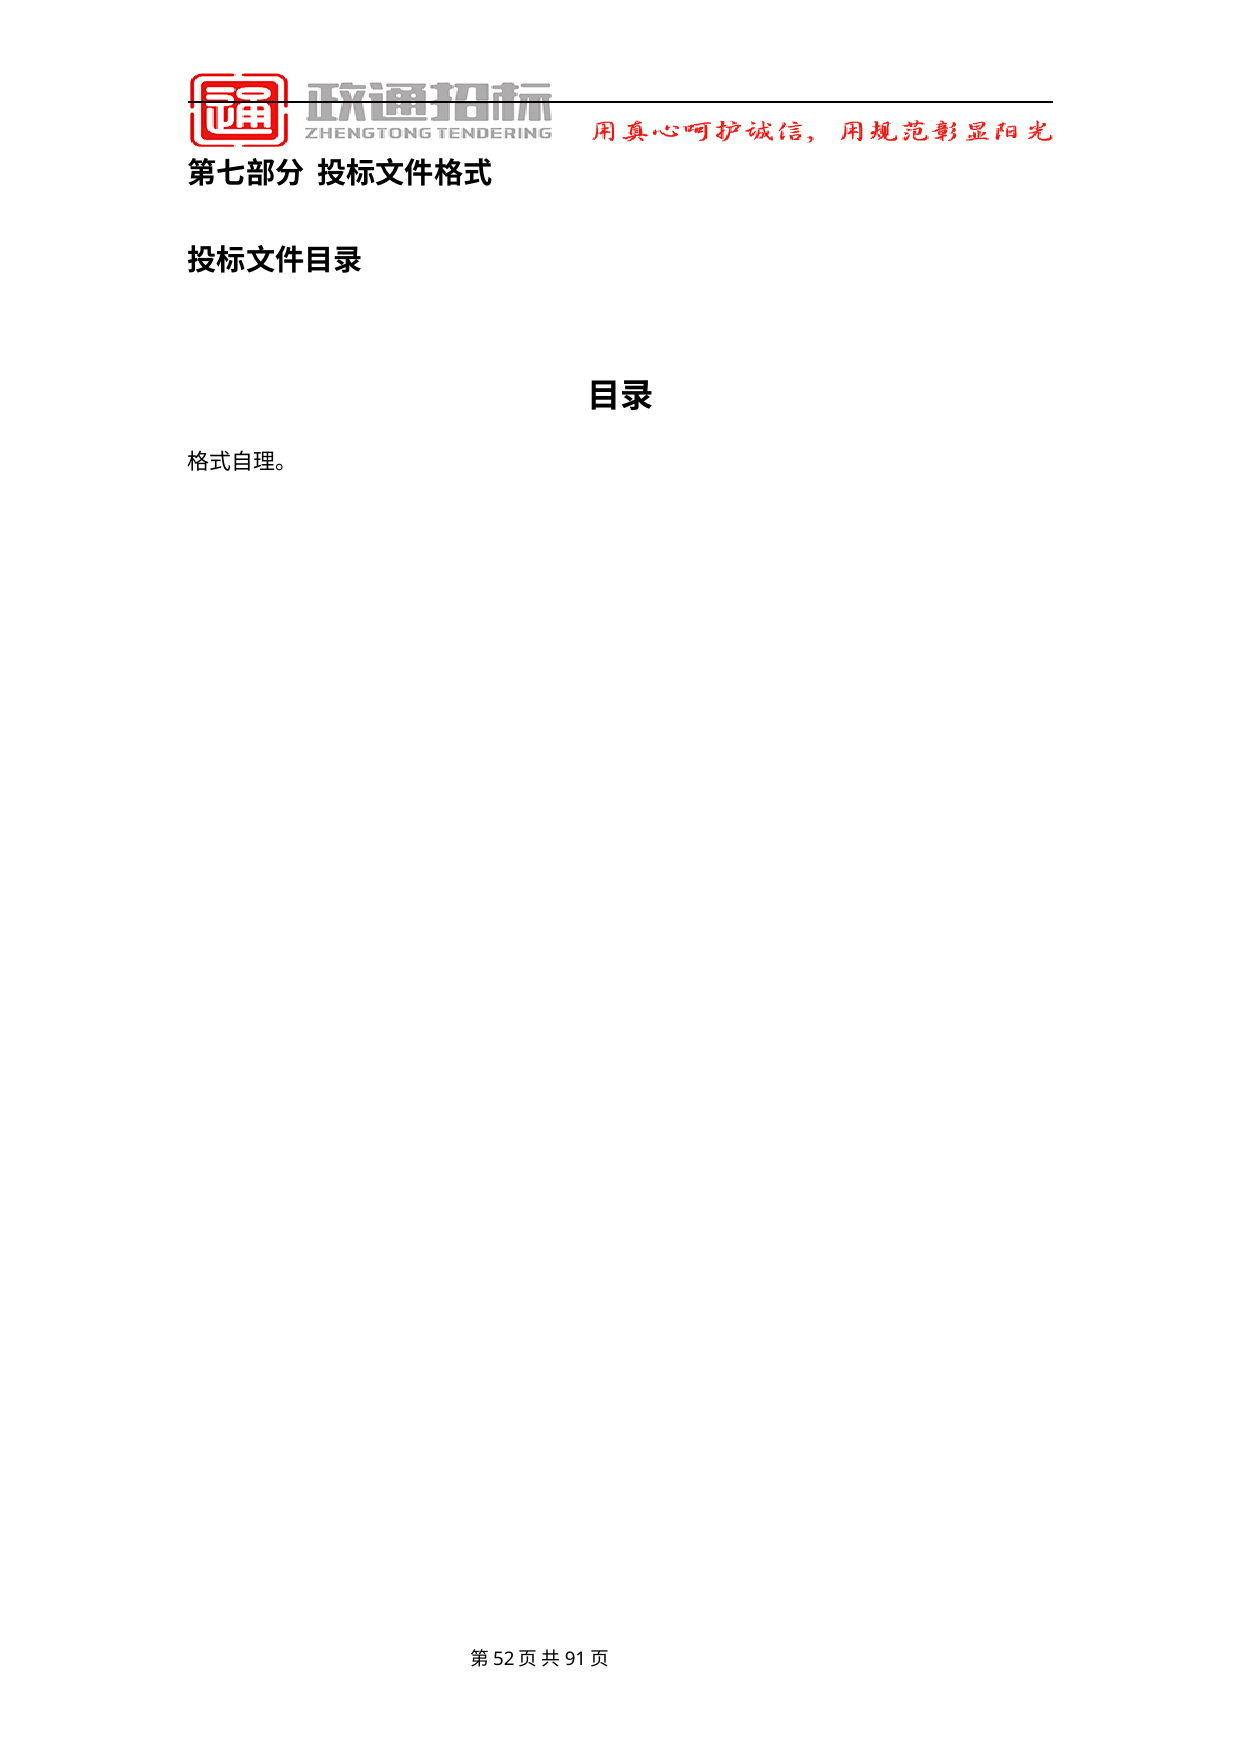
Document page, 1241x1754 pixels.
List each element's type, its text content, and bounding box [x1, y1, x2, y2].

picture [188, 73, 1053, 101]
picture [188, 103, 1053, 147]
subtitle 第七部分 投标文件格式 [187, 150, 1053, 192]
subtitle 投标文件目录 [187, 237, 1053, 279]
text 目录 [187, 368, 1053, 417]
text 格式自理。 [187, 441, 1053, 478]
